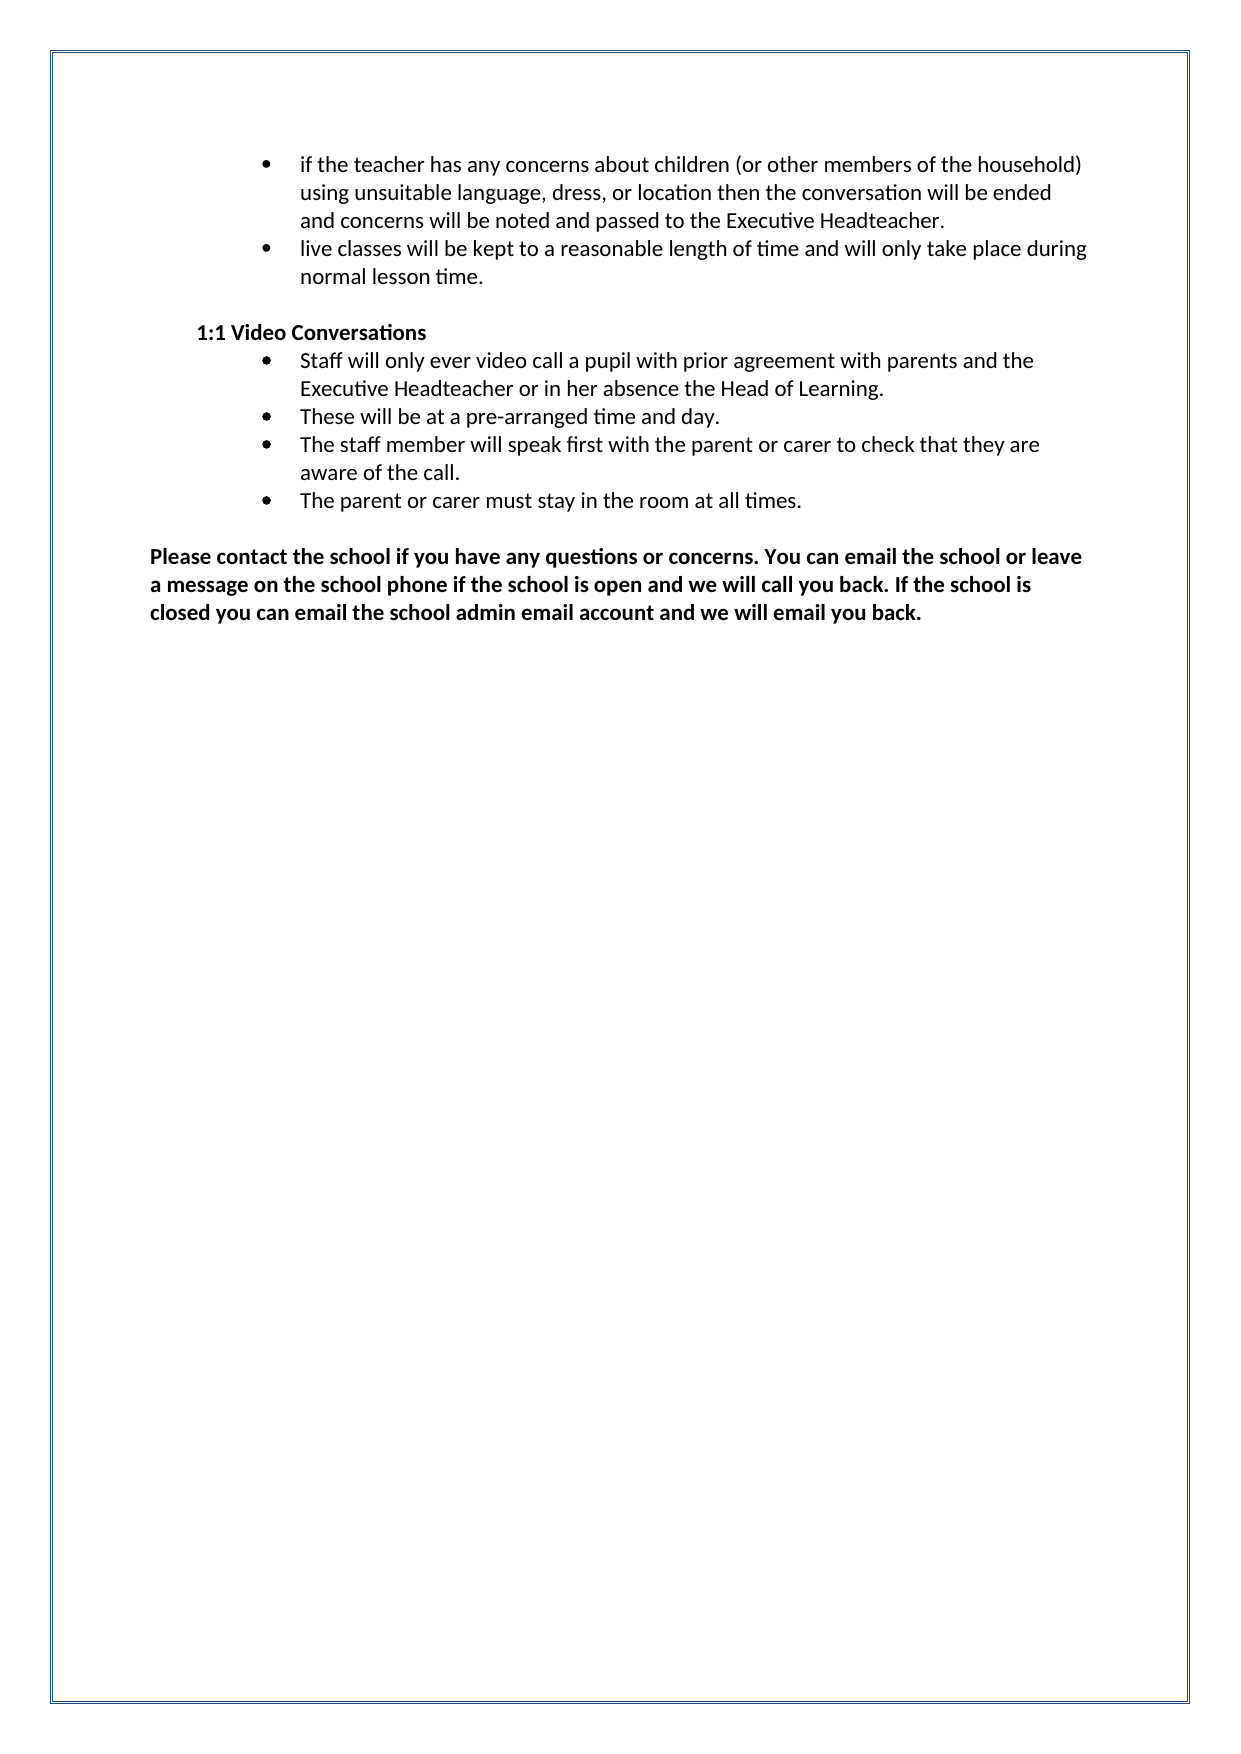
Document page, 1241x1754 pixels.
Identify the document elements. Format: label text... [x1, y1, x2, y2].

list live classes will be kept to a reasonable length of time and will only take place during normal lesson time. [262, 234, 1090, 290]
list The staff member will speak first with the parent or carer to check that they are aware of the call. [262, 430, 1090, 486]
list The parent or carer must stay in the room at all times. [262, 486, 1090, 514]
text 1:1 Video Conversations [150, 318, 1090, 346]
list These will be at a pre-arranged time and day. [262, 402, 1090, 430]
list if the teacher has any concerns about children (or other members of the household) using unsuitable language, dress, or location then the conversation will be ended and concerns will be noted and passed to the Executive Headteacher. [262, 150, 1090, 234]
text Please contact the school if you have any questions or concerns. You can email the school or leave a message on the school phone if the school is open and we will call you back. If the school is closed you can email the school admin email account and we will email you back. [150, 542, 1090, 626]
list Staff will only ever video call a pupil with prior agreement with parents and the Executive Headteacher or in her absence the Head of Learning. [262, 346, 1090, 402]
